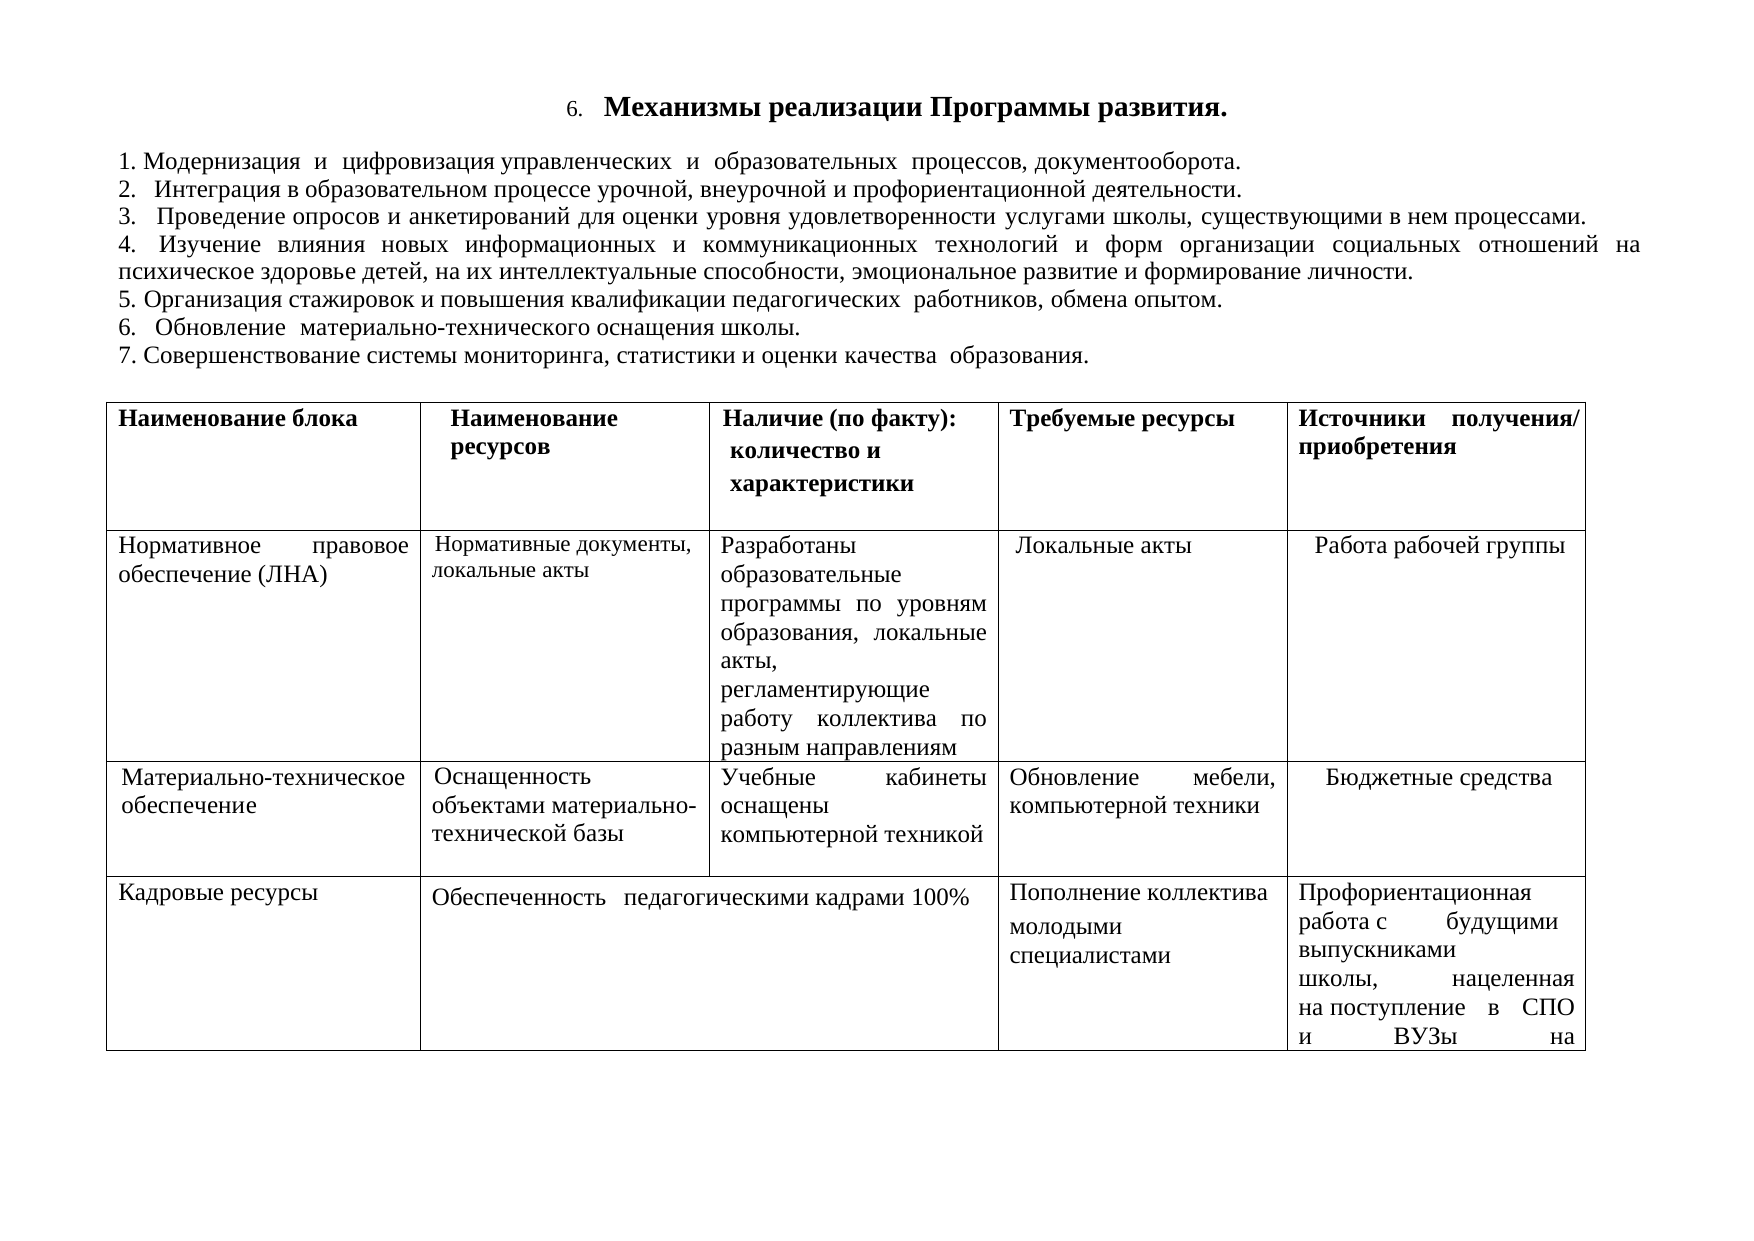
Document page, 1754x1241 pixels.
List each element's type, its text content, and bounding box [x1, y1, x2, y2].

text 1. Модернизация и цифровизация управленческих и образовательных процессов, документооборота. [118, 148, 1638, 175]
table_cell Разработаны образовательные программы по уровням образования, локальные акты, регламентирующие работу коллектива по разным направлениям [710, 531, 998, 761]
table_cell Локальные акты [999, 531, 1287, 761]
text 5. Организация стажировок и повышения квалификации педагогических работников, обмена опытом. [118, 286, 1636, 313]
text 4. Изучение влияния новых информационных и коммуникационных технологий и форм организации социальных отношений на психическое здоровье детей, на их интеллектуальные способности, эмоциональное развитие и формирование личности. [118, 230, 1641, 285]
table_cell Бюджетные средства [1288, 762, 1585, 876]
table_cell Кадровые ресурсы [107, 877, 420, 1049]
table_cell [999, 877, 1287, 1049]
table_cell Нормативное правовое обеспечение (ЛНА) [107, 531, 420, 761]
table_header Наличие (по факту): количество и характеристики [710, 403, 998, 529]
table_cell Обновление мебели, компьютерной техники [999, 762, 1287, 876]
table_cell Учебные кабинеты оснащены компьютерной техникой [710, 762, 998, 876]
text 7. Совершенствование системы мониторинга, статистики и оценки качества образования. [118, 342, 1636, 369]
text 6. Обновление материально-технического оснащения школы. [118, 314, 1636, 341]
table_cell Нормативные документы, локальные акты [421, 531, 709, 761]
table_header Требуемые ресурсы [999, 403, 1287, 529]
text 3. Проведение опросов и анкетирований для оценки уровня удовлетворенности услугами школы, существующими в нем процессами. [118, 202, 1638, 230]
list Механизмы реализации Программы развития. [156, 89, 1638, 122]
table_header Источники получения/ приобретения [1288, 403, 1585, 529]
table_cell Материально-техническое обеспечение [107, 762, 420, 876]
text 2. Интеграция в образовательном процессе урочной, внеурочной и профориентационной деятельности. [118, 175, 1638, 202]
table_cell Оснащенность объектами материально-технической базы [421, 762, 709, 876]
table_header Наименование блока [107, 403, 420, 529]
table_cell Работа рабочей группы [1288, 531, 1585, 761]
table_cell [421, 877, 998, 1049]
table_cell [1288, 877, 1585, 1049]
table_header Наименование ресурсов [421, 403, 709, 529]
